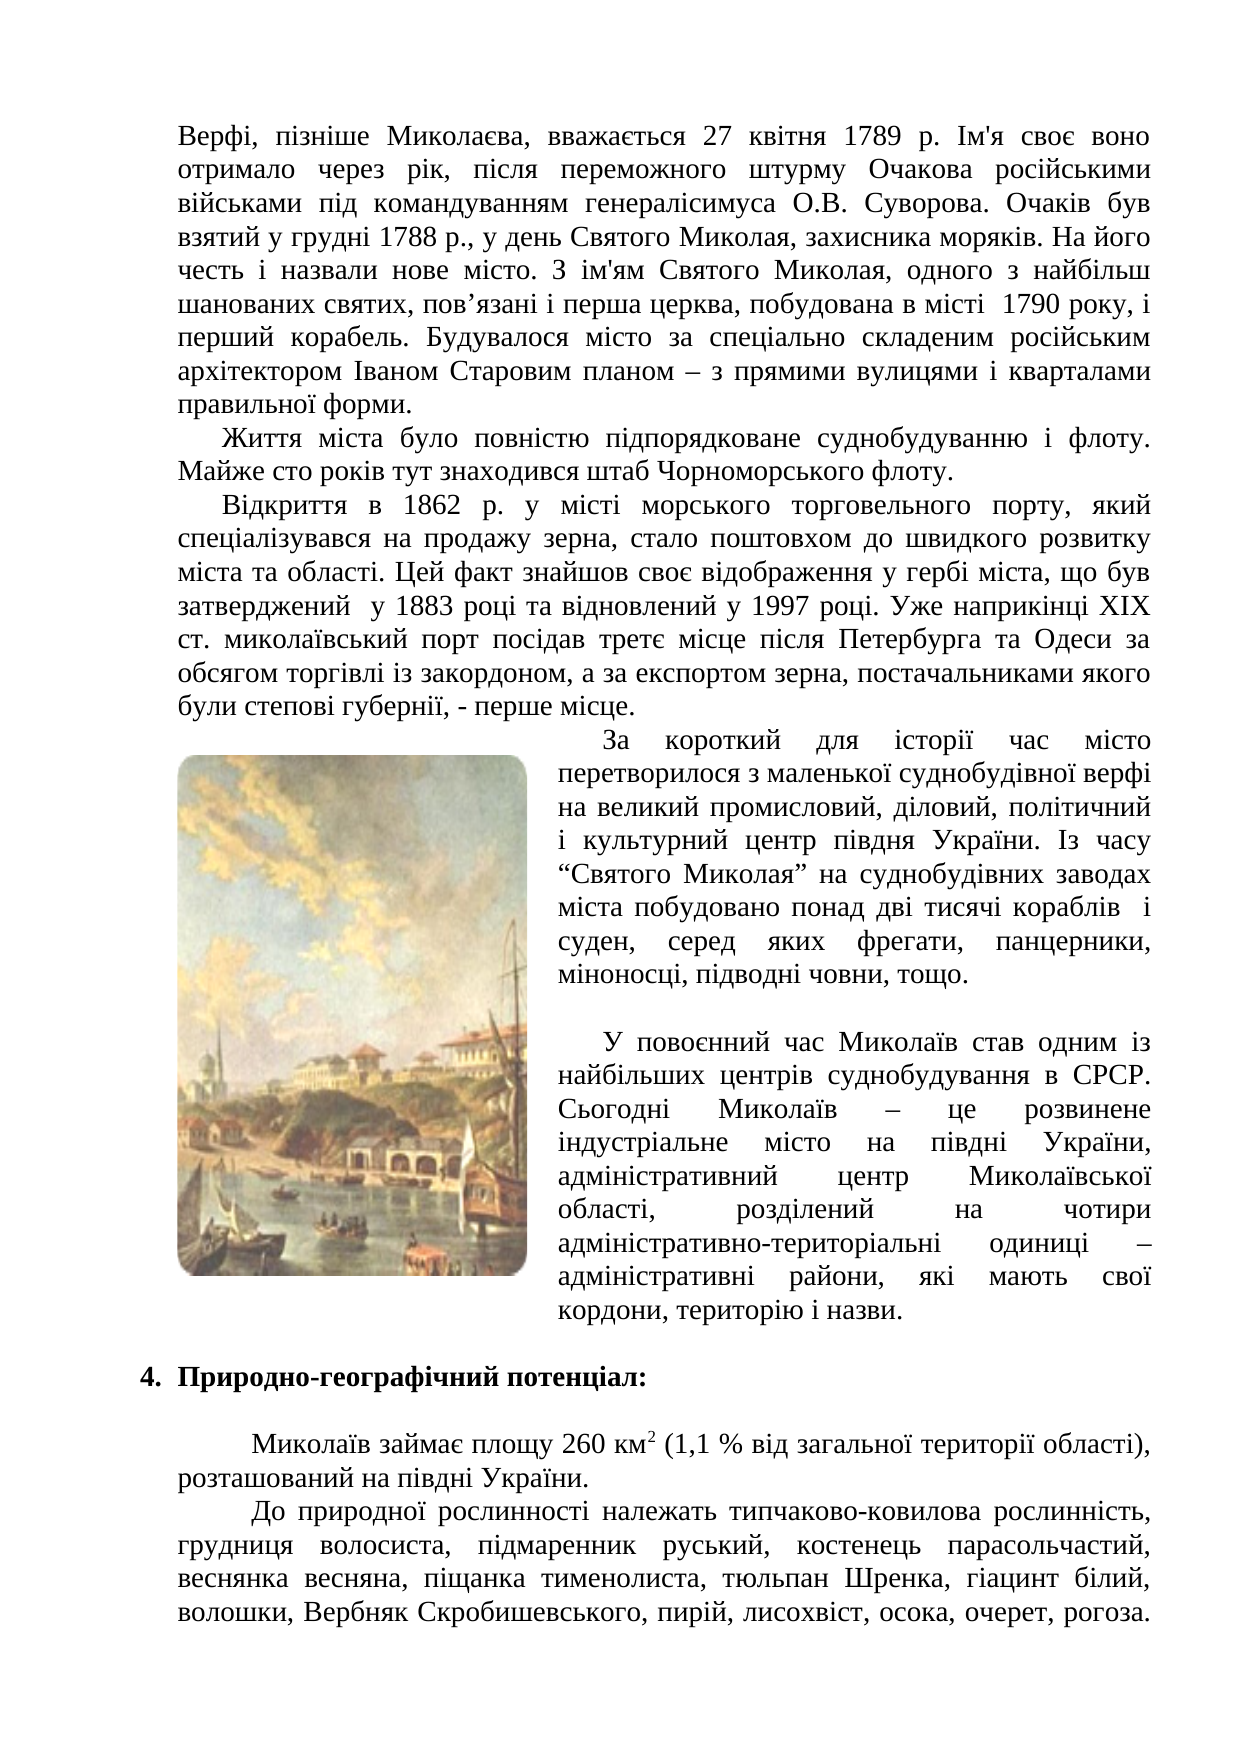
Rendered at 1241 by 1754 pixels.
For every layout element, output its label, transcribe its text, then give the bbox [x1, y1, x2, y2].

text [177, 118, 1152, 420]
text Життя міста було повністю підпорядковане суднобудуванню і флоту. Майже сто років тут знаходився штаб Чорноморського флоту. [177, 420, 1152, 487]
text Відкриття в 1862 р. у місті морського торговельного порту, який спеціалізувався на продажу зерна, стало поштовхом до швидкого розвитку міста та області. Цей факт знайшов своє відображення у гербі міста, що був затверджений у 1883 році та відновлений у 1997 році. Уже наприкінці ХІХ ст. миколаївський порт посідав третє місце після Петербурга та Одеси за обсягом торгівлі із закордоном, а за експортом зерна, постачальниками якого були степові губернії, - перше місце. [177, 487, 1152, 722]
table_header [166, 722, 546, 1326]
text Миколаїв займає площу 260 км2 (1,1 % від загальної території області), розташований на півдні України. [177, 1426, 1152, 1493]
list Природно-географічний потенціал: [140, 1359, 1152, 1393]
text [177, 1493, 1152, 1627]
table_header За короткий для історії час місто перетворилося з маленької суднобудівної верфі на великий промисловий, діловий, політичний і культурний центр півдня України. Із часу “Святого Миколая” на суднобудівних заводах міста побудовано понад дві тисячі кораблів і суден, серед яких фрегати, панцерники, міноносці, підводні човни, тощо. У повоєнний час Миколаїв став одним із найбільших центрів суднобудування в СРСР. Сьогодні Миколаїв – це розвинене індустріальне місто на півдні України, адміністративний центр Миколаївської області, розділений на чотири адміністративно-територіальні одиниці – адміністративні райони, які мають свої кордони, територію і назви. [546, 722, 1163, 1326]
